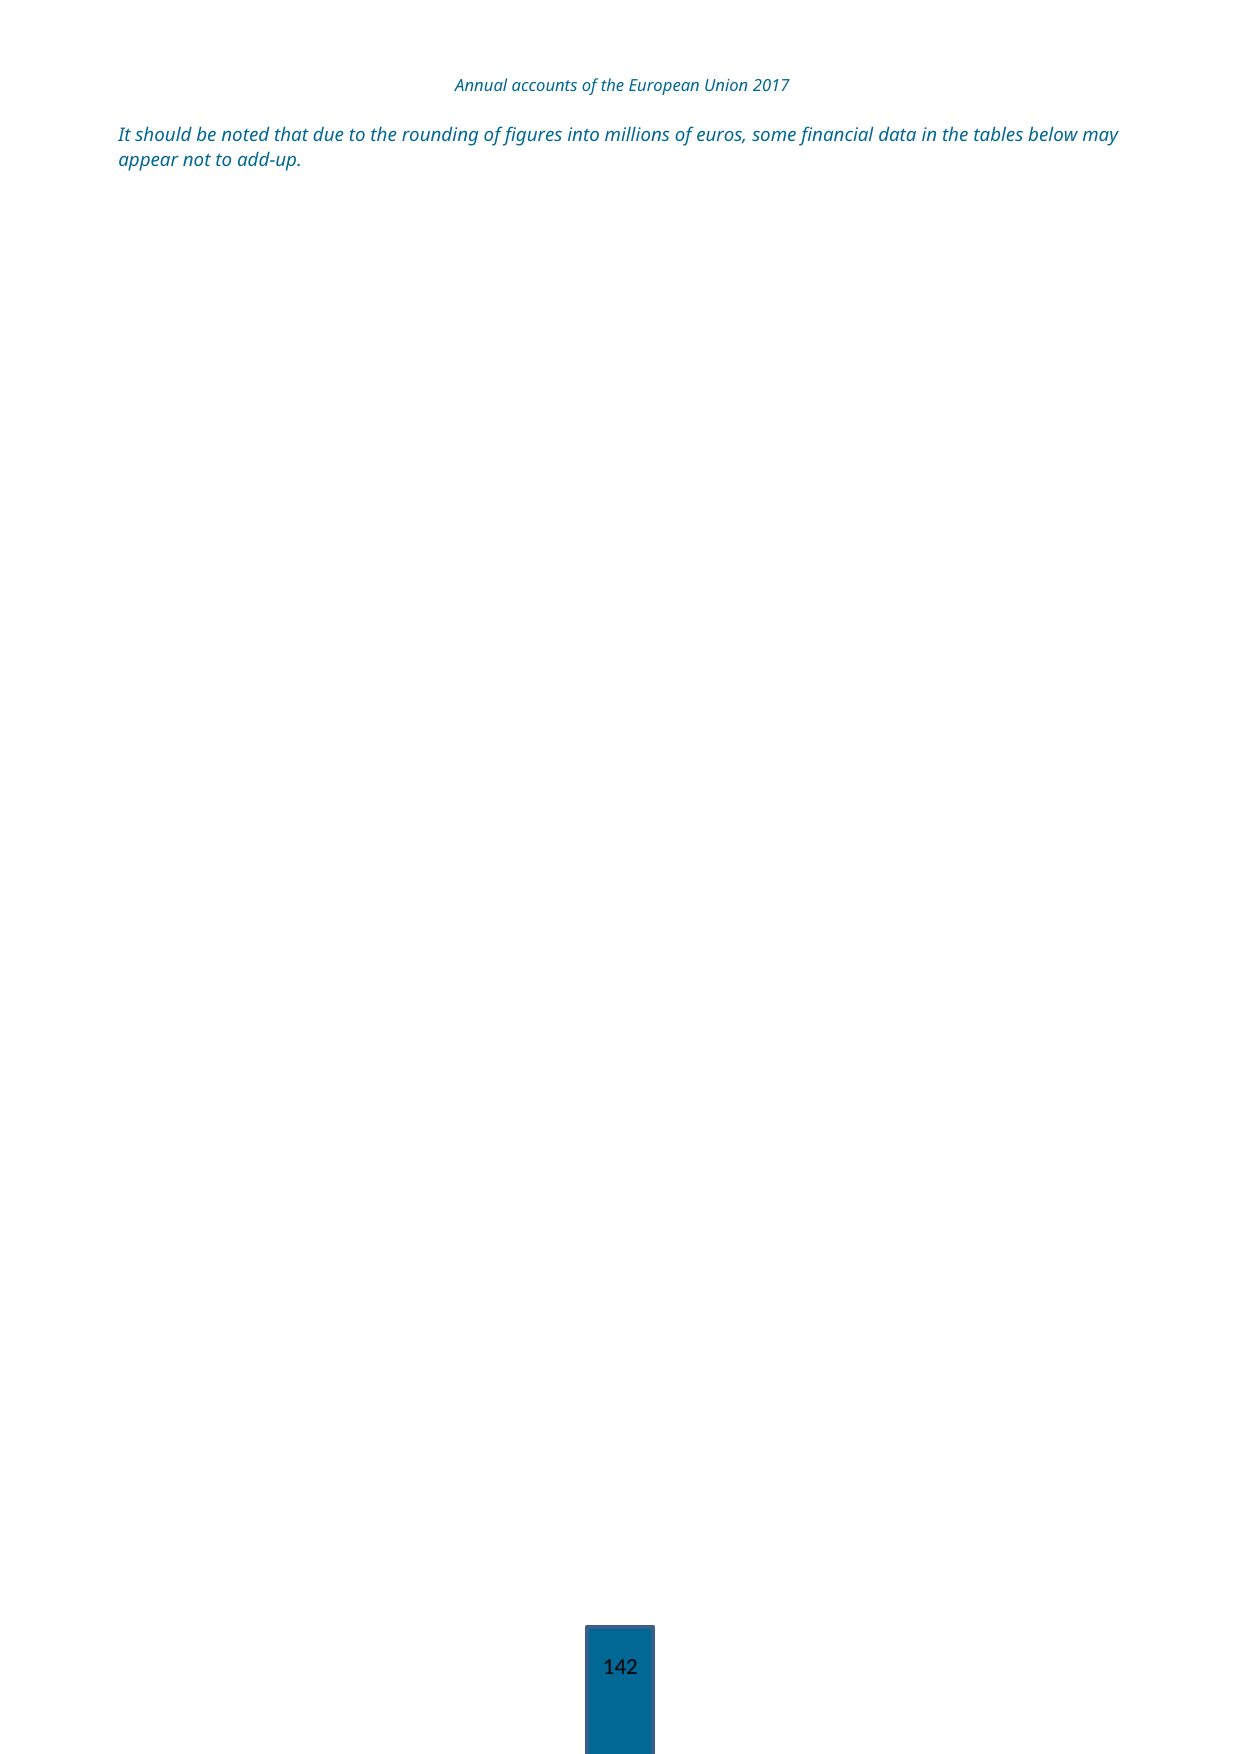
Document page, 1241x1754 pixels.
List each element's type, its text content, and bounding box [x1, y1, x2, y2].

text It should be noted that due to the rounding of figures into millions of euros, some financial data in the tables below may appear not to add-up. [118, 121, 1122, 172]
